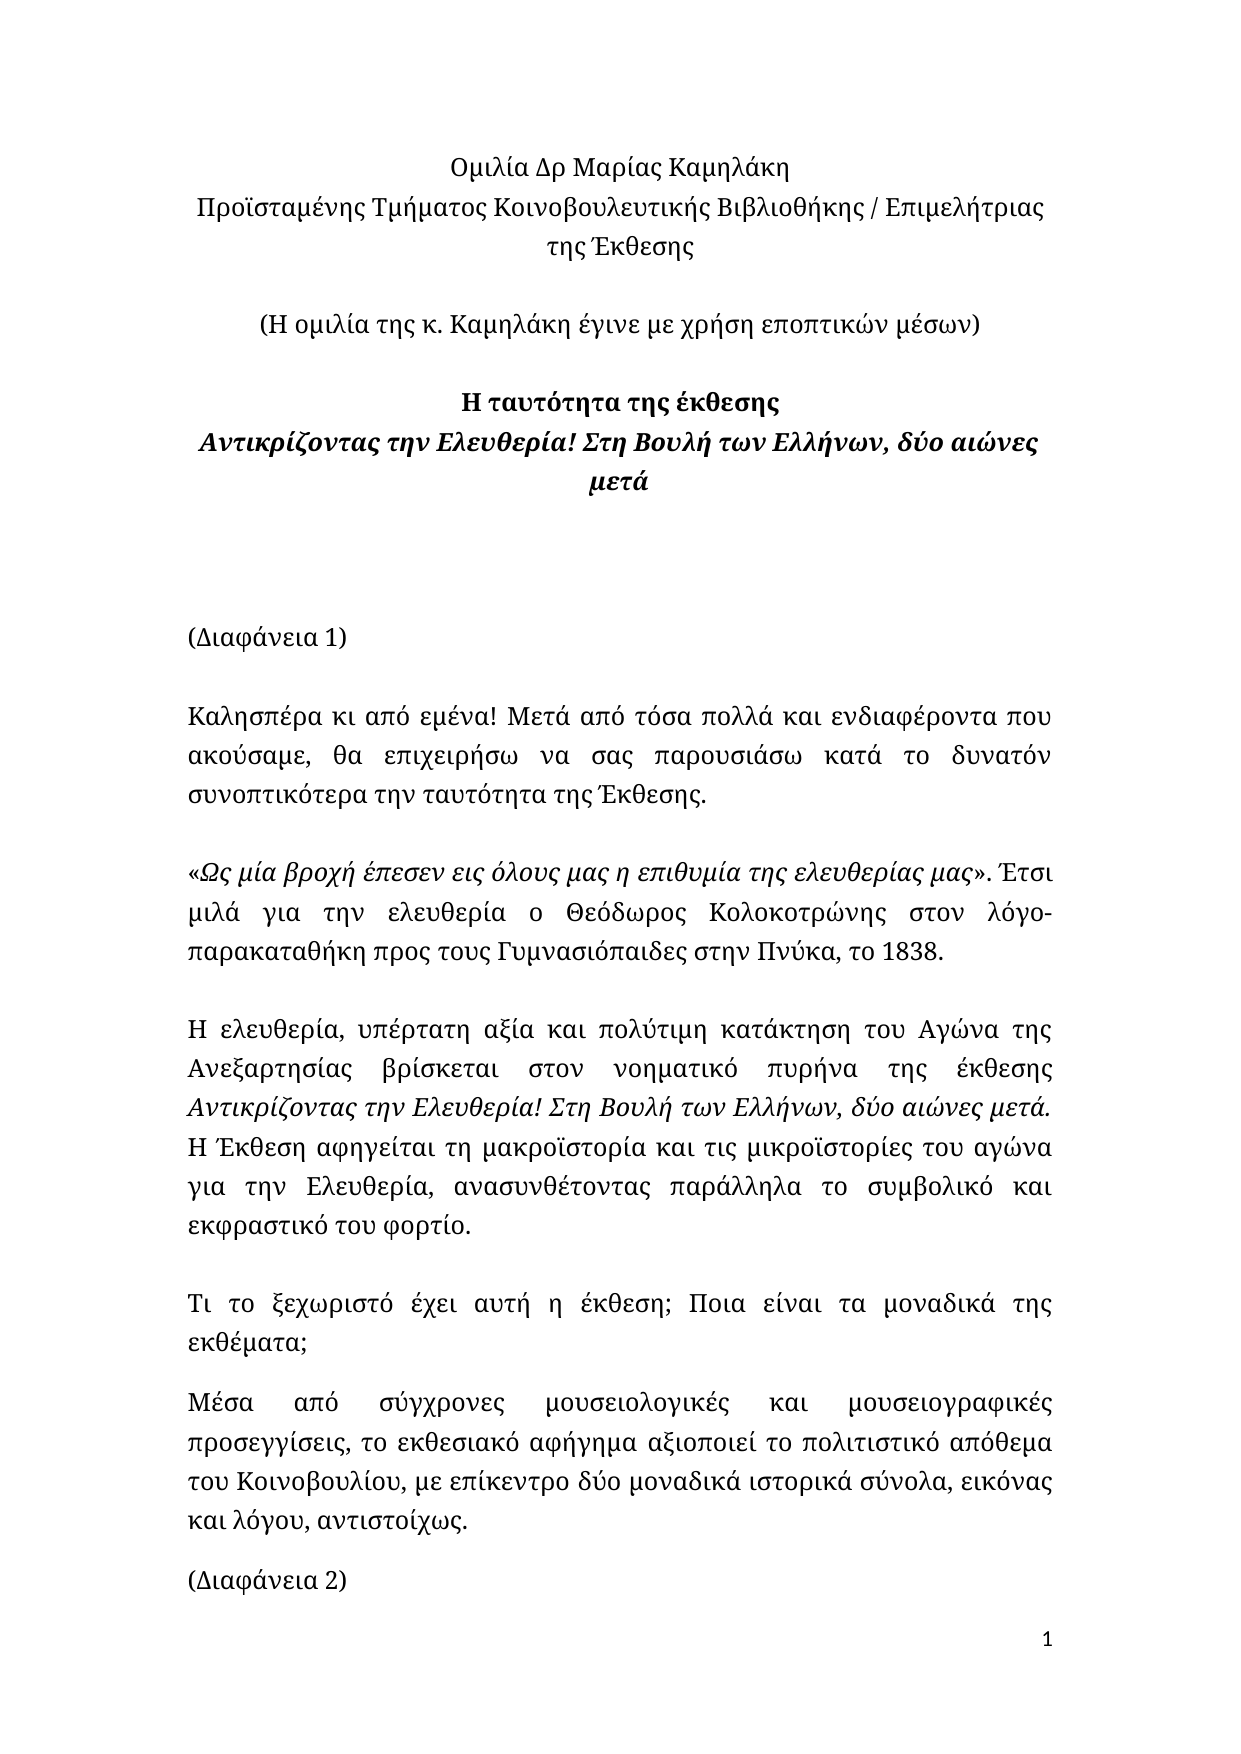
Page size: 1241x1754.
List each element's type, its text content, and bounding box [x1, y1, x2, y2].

text Η ελευθερία, υπέρτατη αξία και πολύτιμη κατάκτηση του Αγώνα της Ανεξαρτησίας βρίσκεται στον νοηματικό πυρήνα της έκθεσης Αντικρίζοντας την Ελευθερία! Στη Βουλή των Ελλήνων, δύο αιώνες μετά. Η Έκθεση αφηγείται τη μακροϊστορία και τις μικροϊστορίες του αγώνα για την Ελευθερία, ανασυνθέτοντας παράλληλα το συμβολικό και εκφραστικό του φορτίο. [187, 1012, 1053, 1242]
text Μέσα από σύγχρονες μουσειολογικές και μουσειογραφικές προσεγγίσεις, το εκθεσιακό αφήγημα αξιοποιεί το πολιτιστικό απόθεμα του Κοινοβουλίου, με επίκεντρο δύο μοναδικά ιστορικά σύνολα, εικόνας και λόγου, αντιστοίχως. [187, 1385, 1053, 1537]
text Ομιλία Δρ Μαρίας Καμηλάκη [187, 150, 1053, 184]
text Προϊσταμένης Τμήματος Κοινοβουλευτικής Βιβλιοθήκης / Eπιμελήτριας της Έκθεσης [187, 189, 1053, 262]
text «Ως μία βροχή έπεσεν εις όλους μας η επιθυμία της ελευθερίας μας». Έτσι μιλά για την ελευθερία ο Θεόδωρος Κολοκοτρώνης στον λόγο-παρακαταθήκη προς τους Γυμνασιόπαιδες στην Πνύκα, το 1838. [187, 855, 1053, 967]
text (Διαφάνεια 1) [187, 620, 1053, 654]
text (Διαφάνεια 2) [187, 1562, 1053, 1597]
text Τι το ξεχωριστό έχει αυτή η έκθεση; Ποια είναι τα μοναδικά της εκθέματα; [187, 1286, 1053, 1359]
text (Η ομιλία της κ. Καμηλάκη έγινε με χρήση εποπτικών μέσων) [187, 307, 1053, 341]
text Καλησπέρα κι από εμένα! Μετά από τόσα πολλά και ενδιαφέροντα που ακούσαμε, θα επιχειρήσω να σας παρουσιάσω κατά το δυνατόν συνοπτικότερα την ταυτότητα της Έκθεσης. [187, 698, 1053, 811]
text Αντικρίζοντας την Ελευθερία! Στη Βουλή των Ελλήνων, δύο αιώνες μετά [187, 424, 1053, 497]
text Η ταυτότητα της έκθεσης [187, 385, 1053, 419]
